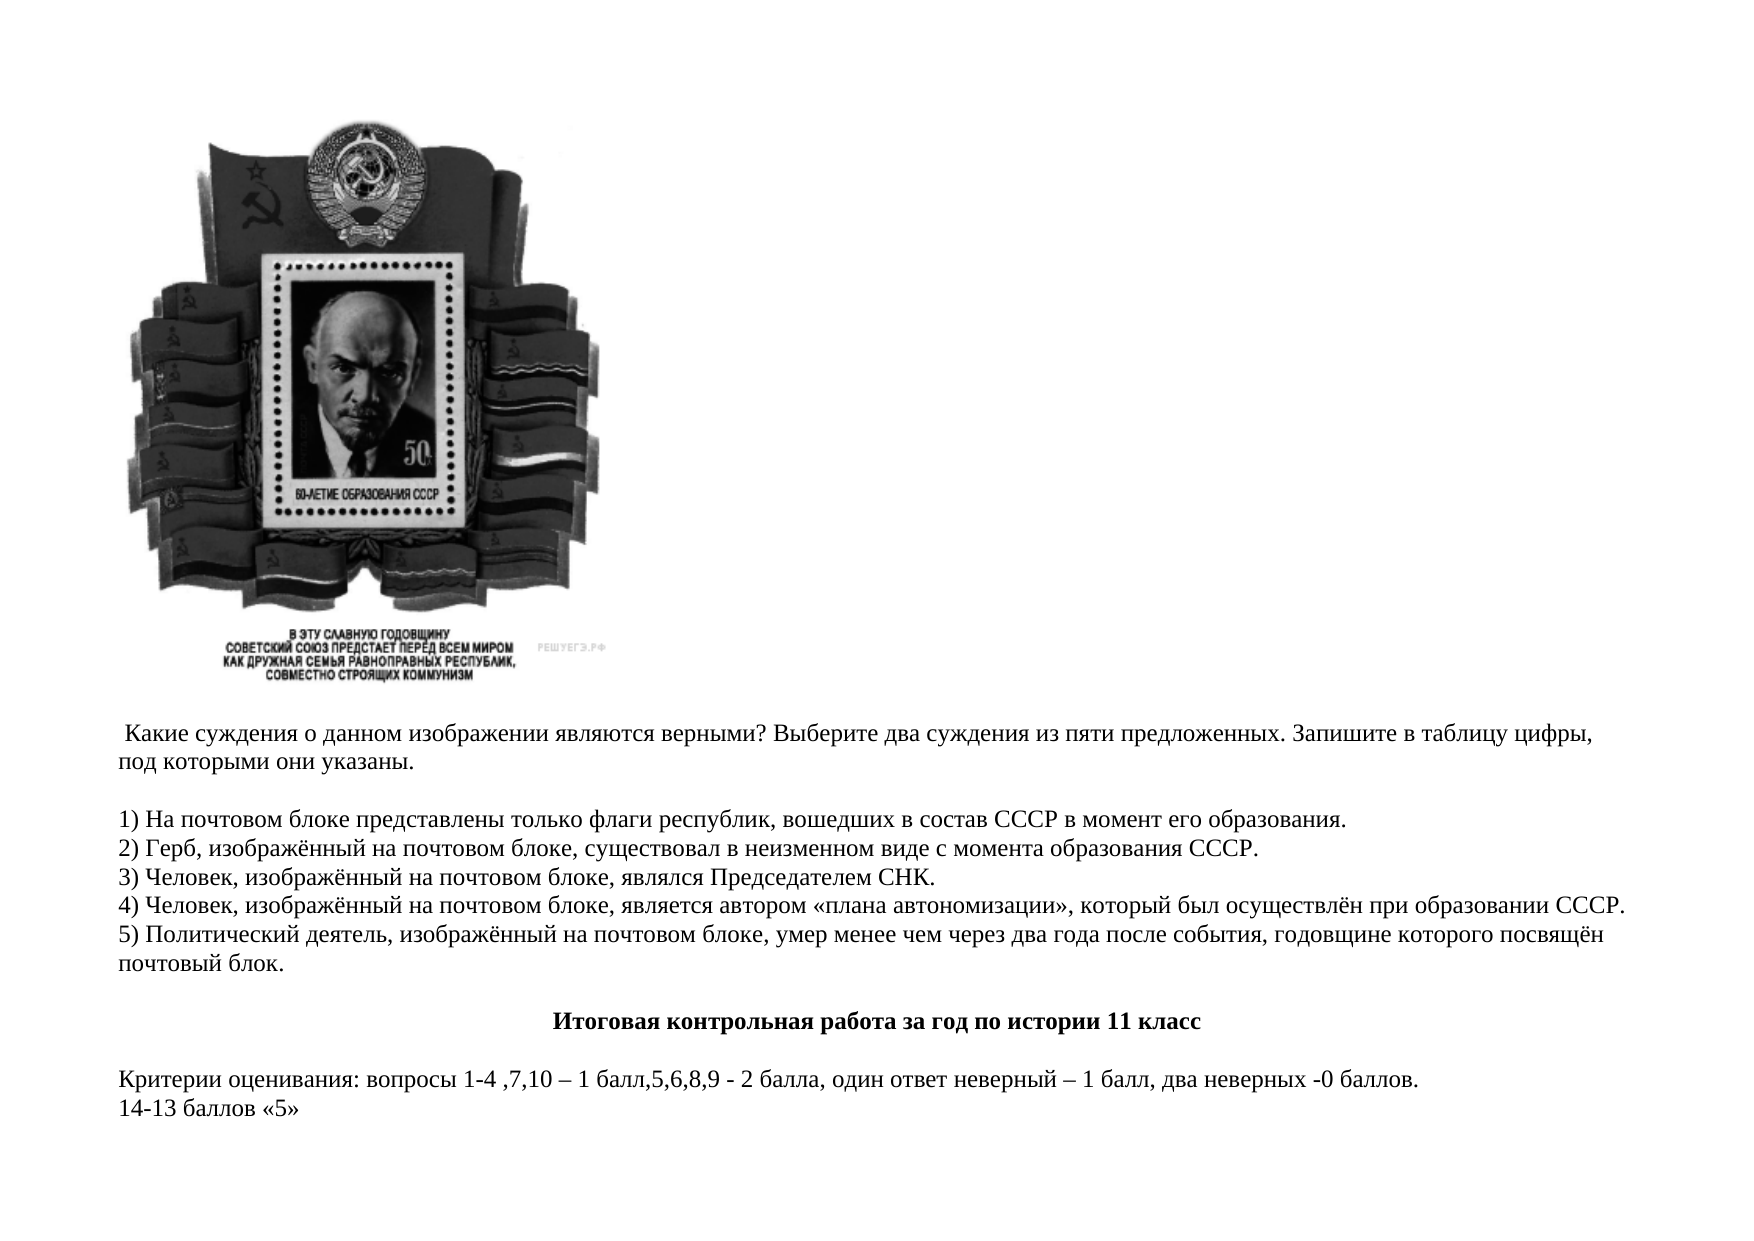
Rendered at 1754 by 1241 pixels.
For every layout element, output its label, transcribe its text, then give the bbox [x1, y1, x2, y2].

text Итоговая контрольная работа за год по истории 11 класс [118, 1006, 1636, 1035]
text 1) На почтовом блоке представлены только флаги республик, вошедших в состав СССР в момент его образования. [118, 804, 1636, 833]
text 4) Человек, изображённый на почтовом блоке, является автором «плана автономизации», который был осуществлён при образовании СССР. [118, 891, 1636, 919]
text 2) Герб, изображённый на почтовом блоке, существовал в неизменном виде с момента образования СССР. [118, 833, 1636, 862]
picture [118, 118, 612, 689]
text Критерии оценивания: вопросы 1-4 ,7,10 – 1 балл,5,6,8,9 - 2 балла, один ответ неверный – 1 балл, два неверных -0 баллов. [118, 1064, 1636, 1093]
text 14-13 баллов «5» [118, 1093, 1636, 1121]
text 3) Человек, изображённый на почтовом блоке, являлся Председателем СНК. [118, 862, 1636, 891]
text Какие суждения о данном изображении являются верными? Выберите два суждения из пяти предложенных. Запишите в таблицу цифры, под которыми они указаны. [118, 718, 1636, 775]
text 5) Политический деятель, изображённый на почтовом блоке, умер менее чем через два года после события, годовщине которого посвящён почтовый блок. [118, 919, 1636, 977]
